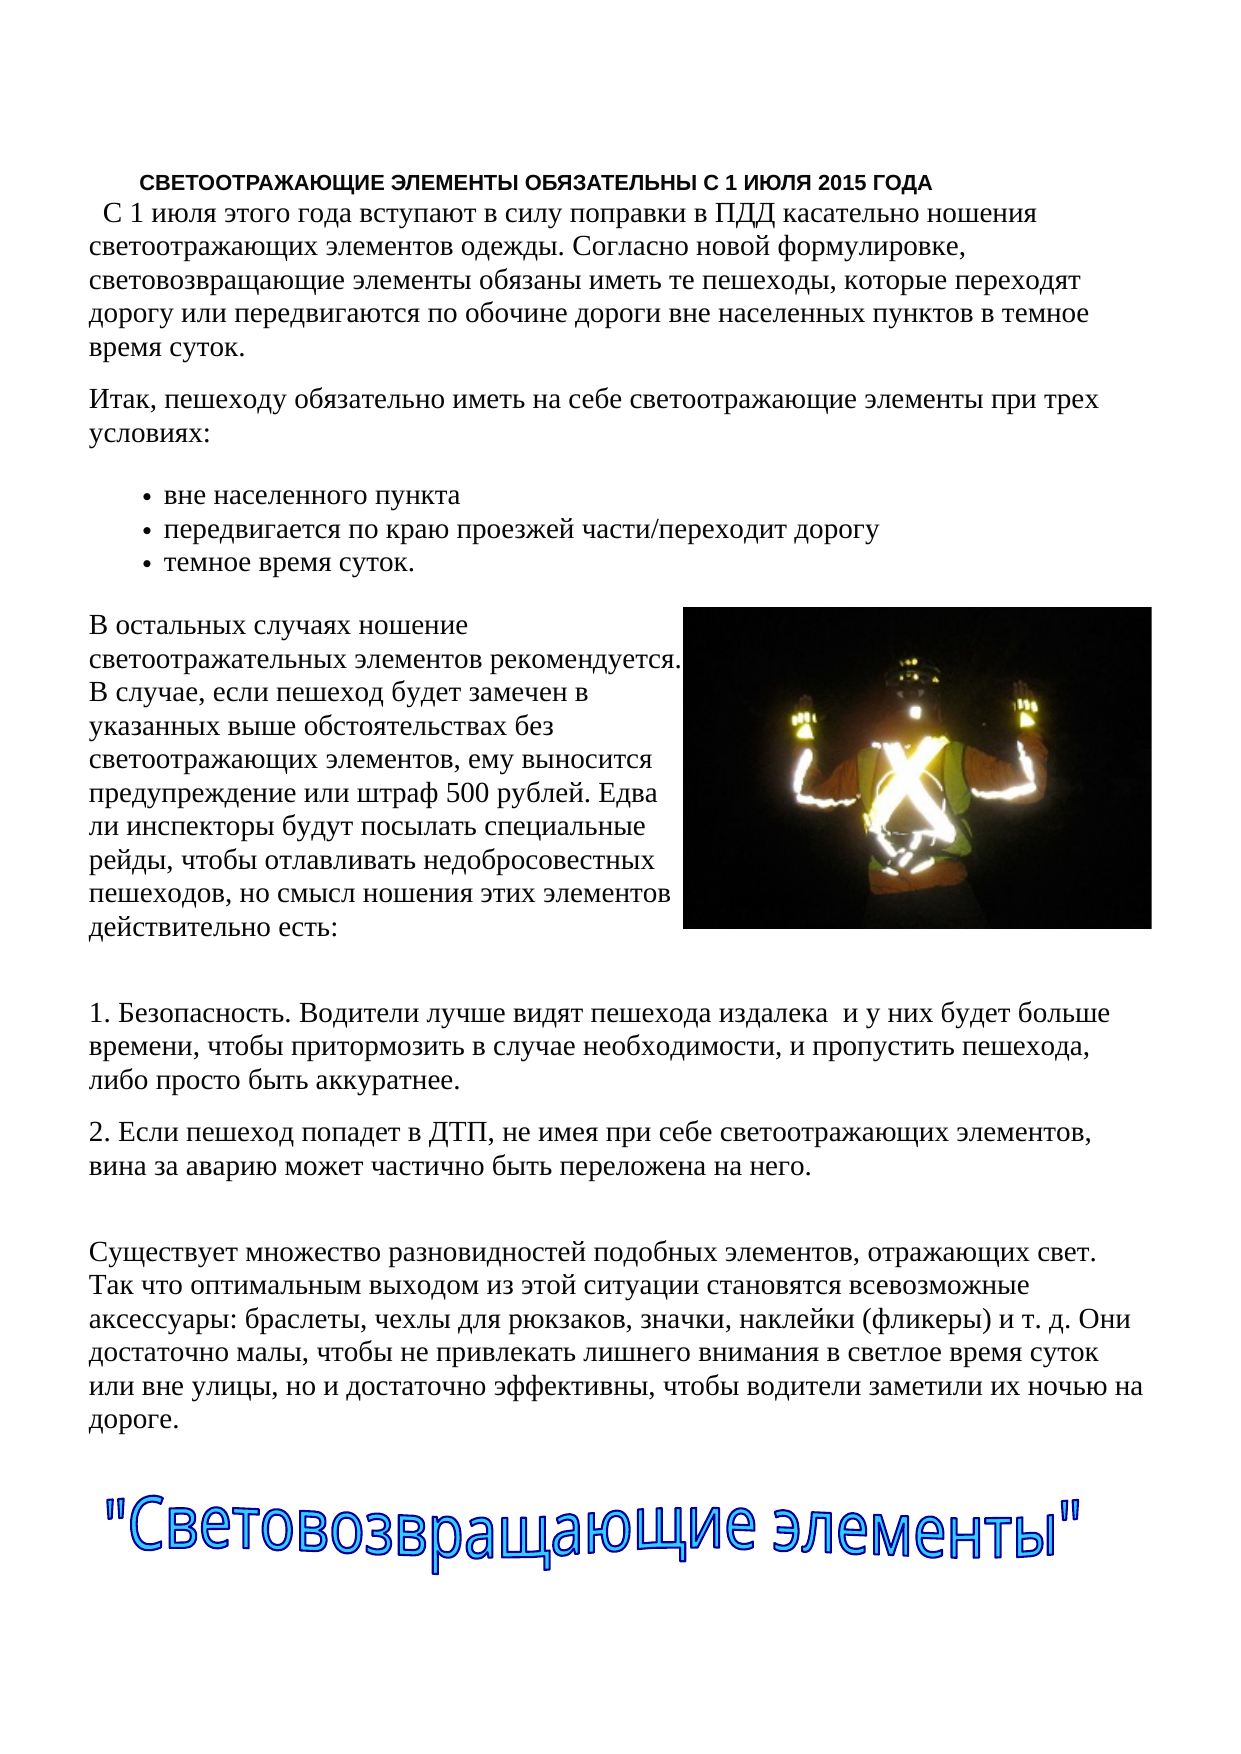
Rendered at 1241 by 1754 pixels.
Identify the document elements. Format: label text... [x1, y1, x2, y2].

list темное время суток. [143, 544, 1152, 578]
text 2. Если пешеход попадет в ДТП, не имея при себе светоотражающих элементов, вина за аварию может частично быть переложена на него. [89, 1114, 1152, 1181]
picture [683, 607, 1152, 929]
list вне населенного пункта [143, 477, 1152, 511]
text Итак, пешеходу обязательно иметь на себе светоотражающие элементы при трех условиях: [89, 381, 1152, 448]
list передвигается по краю проезжей части/переходит дорогу [143, 511, 1152, 544]
text Существует множество разновидностей подобных элементов, отражающих свет. Так что оптимальным выходом из этой ситуации становятся всевозможные аксессуары: браслеты, чехлы для рюкзаков, значки, наклейки (фликеры) и т. д. Они достаточно малы, чтобы не привлекать лишнего внимания в светлое время суток или вне улицы, но и достаточно эффективны, чтобы водители заметили их ночью на дороге. [89, 1200, 1152, 1435]
text 1. Безопасность. Водители лучше видят пешехода издалека и у них будет больше времени, чтобы притормозить в случае необходимости, и пропустить пешехода, либо просто быть аккуратнее. [89, 961, 1152, 1096]
text С 1 июля этого года вступают в силу поправки в ПДД касательно ношения светоотражающих элементов одежды. Согласно новой формулировке, световозвращающие элементы обязаны иметь те пешеходы, которые переходят дорогу или передвигаются по обочине дороги вне населенных пунктов в темное время суток. [89, 195, 1152, 362]
text СВЕТООТРАЖАЮЩИЕ ЭЛЕМЕНТЫ ОБЯЗАТЕЛЬНЫ С 1 ИЮЛЯ 2015 ГОДА [103, 169, 1152, 195]
